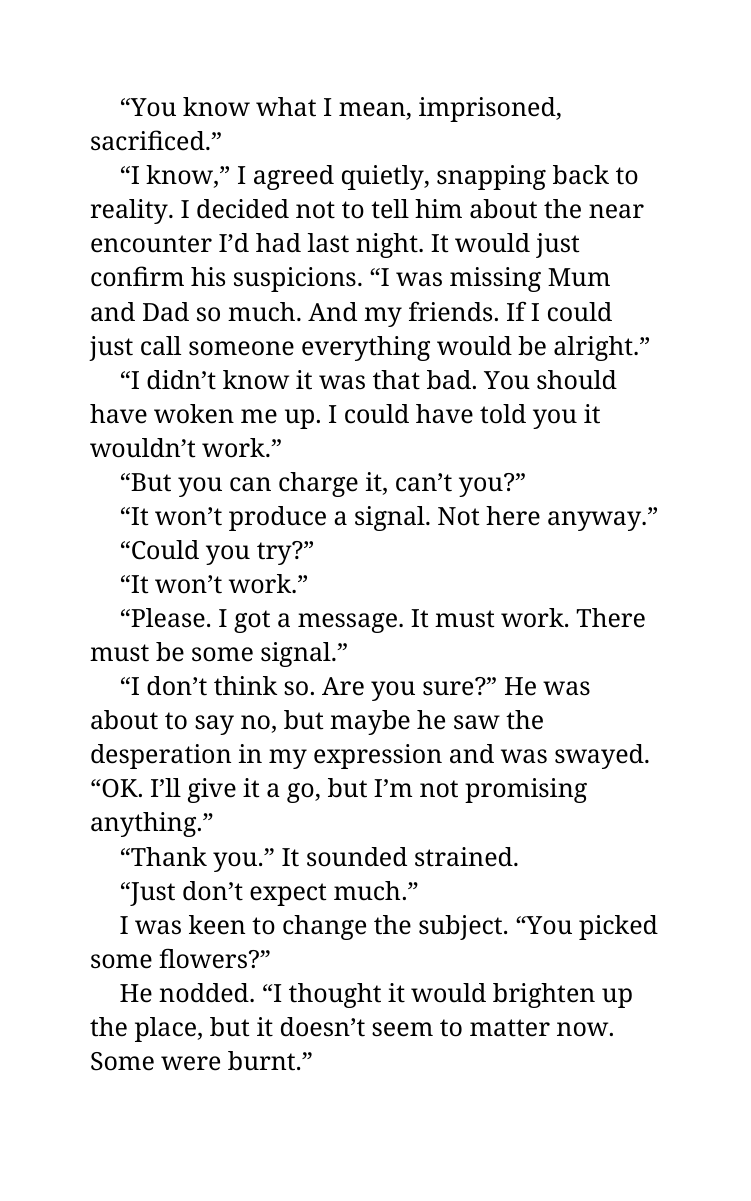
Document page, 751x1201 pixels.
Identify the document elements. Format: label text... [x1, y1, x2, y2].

text “I didn’t know it was that bad. You should have woken me up. I could have told you it wouldn’t work.” [90, 362, 660, 464]
text He nodded. “I thought it would brighten up the place, but it doesn’t seem to matter now. Some were burnt.” [90, 975, 660, 1078]
text “I know,” I agreed quietly, snapping back to reality. I decided not to tell him about the near encounter I’d had last night. It would just confirm his suspicions. “I was missing Mum and Dad so much. And my friends. If I could just call someone everything would be alright.” [90, 158, 660, 362]
text “Please. I got a message. It must work. There must be some signal.” [90, 601, 660, 669]
text “I don’t think so. Are you sure?” He was about to say no, but maybe he saw the desperation in my expression and was swayed. “OK. I’ll give it a go, but I’m not promising anything.” [90, 669, 660, 839]
text “It won’t produce a signal. Not here anyway.” [90, 498, 660, 533]
text “You know what I mean, imprisoned, sacrificed.” [90, 90, 660, 158]
text “Could you try?” [90, 533, 660, 567]
text “It won’t work.” [90, 567, 660, 601]
text “Just don’t expect much.” [90, 873, 660, 907]
text “Thank you.” It sounded strained. [90, 839, 660, 873]
text I was keen to change the subject. “You picked some flowers?” [90, 907, 660, 975]
text “But you can charge it, can’t you?” [90, 464, 660, 498]
